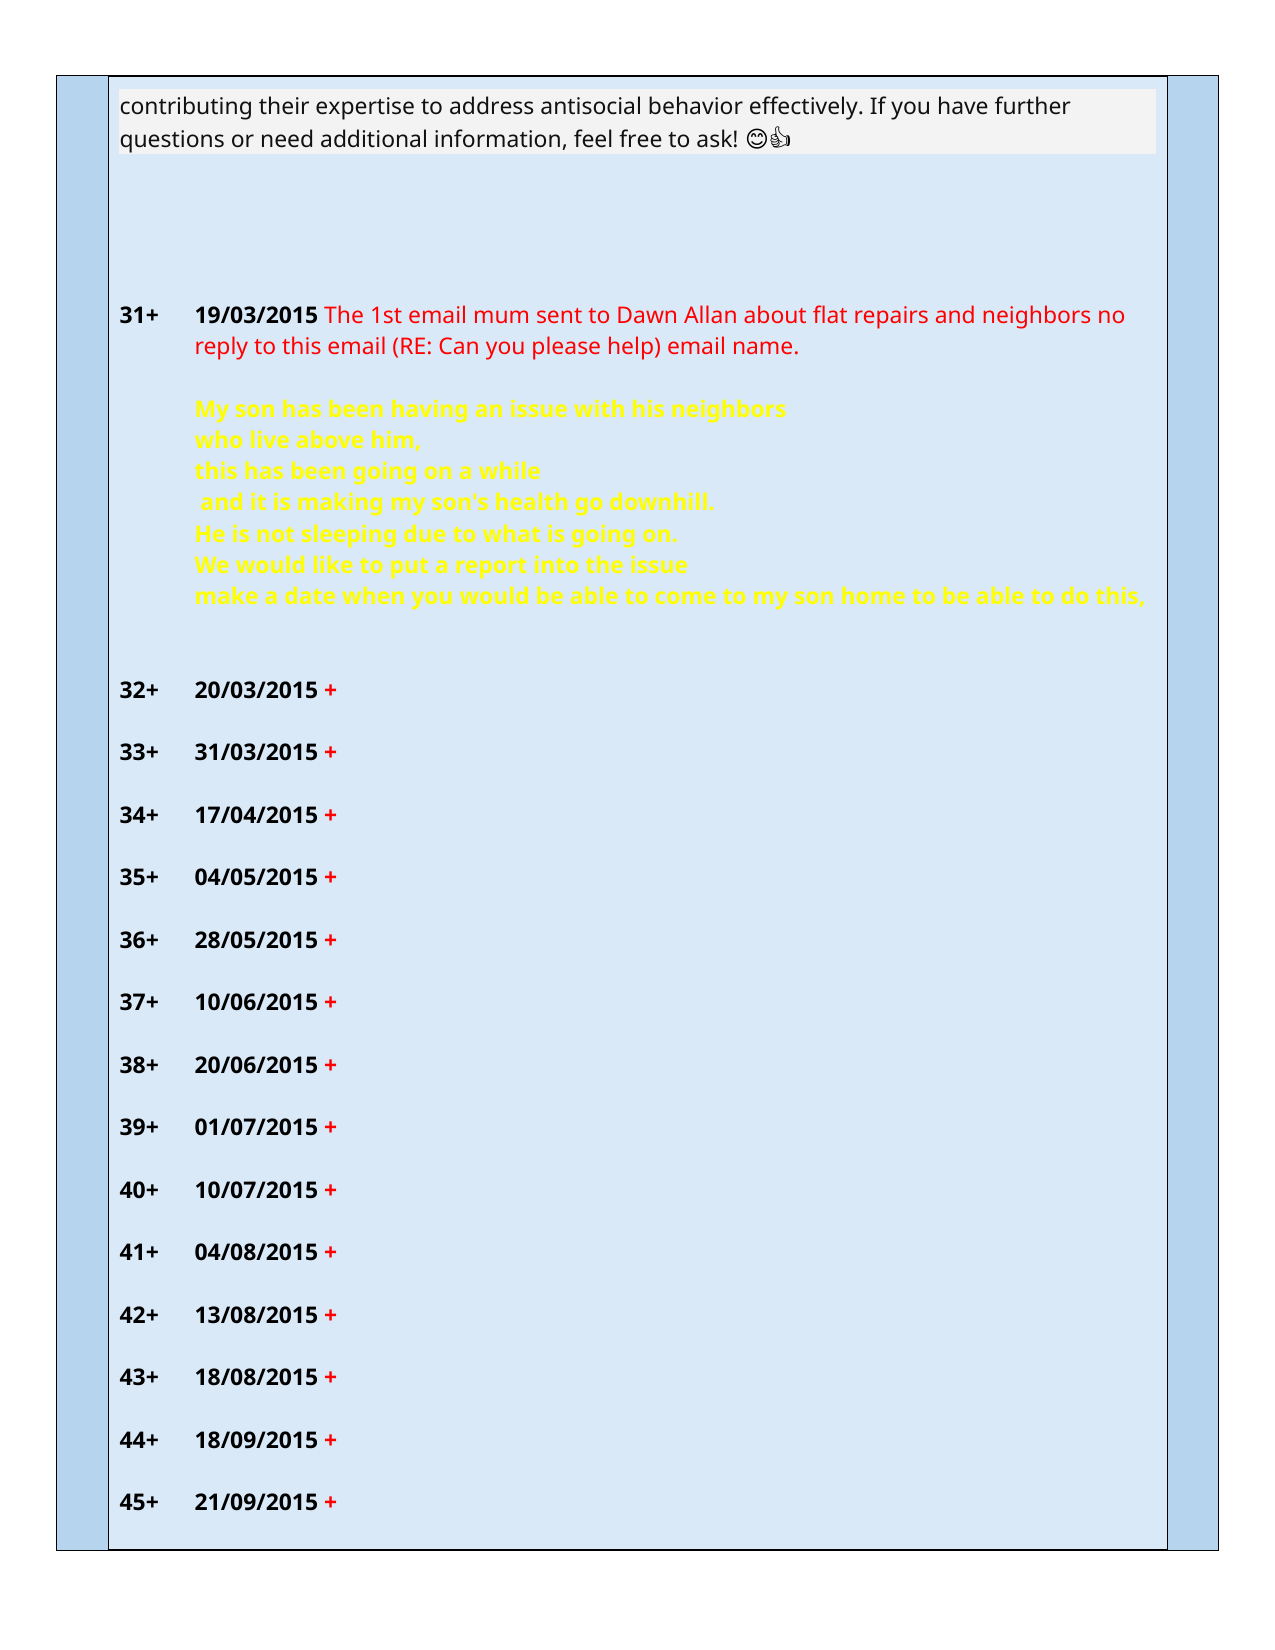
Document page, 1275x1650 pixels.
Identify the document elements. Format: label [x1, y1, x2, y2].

table_header [1168, 76, 1218, 1550]
table_header [57, 76, 108, 1550]
